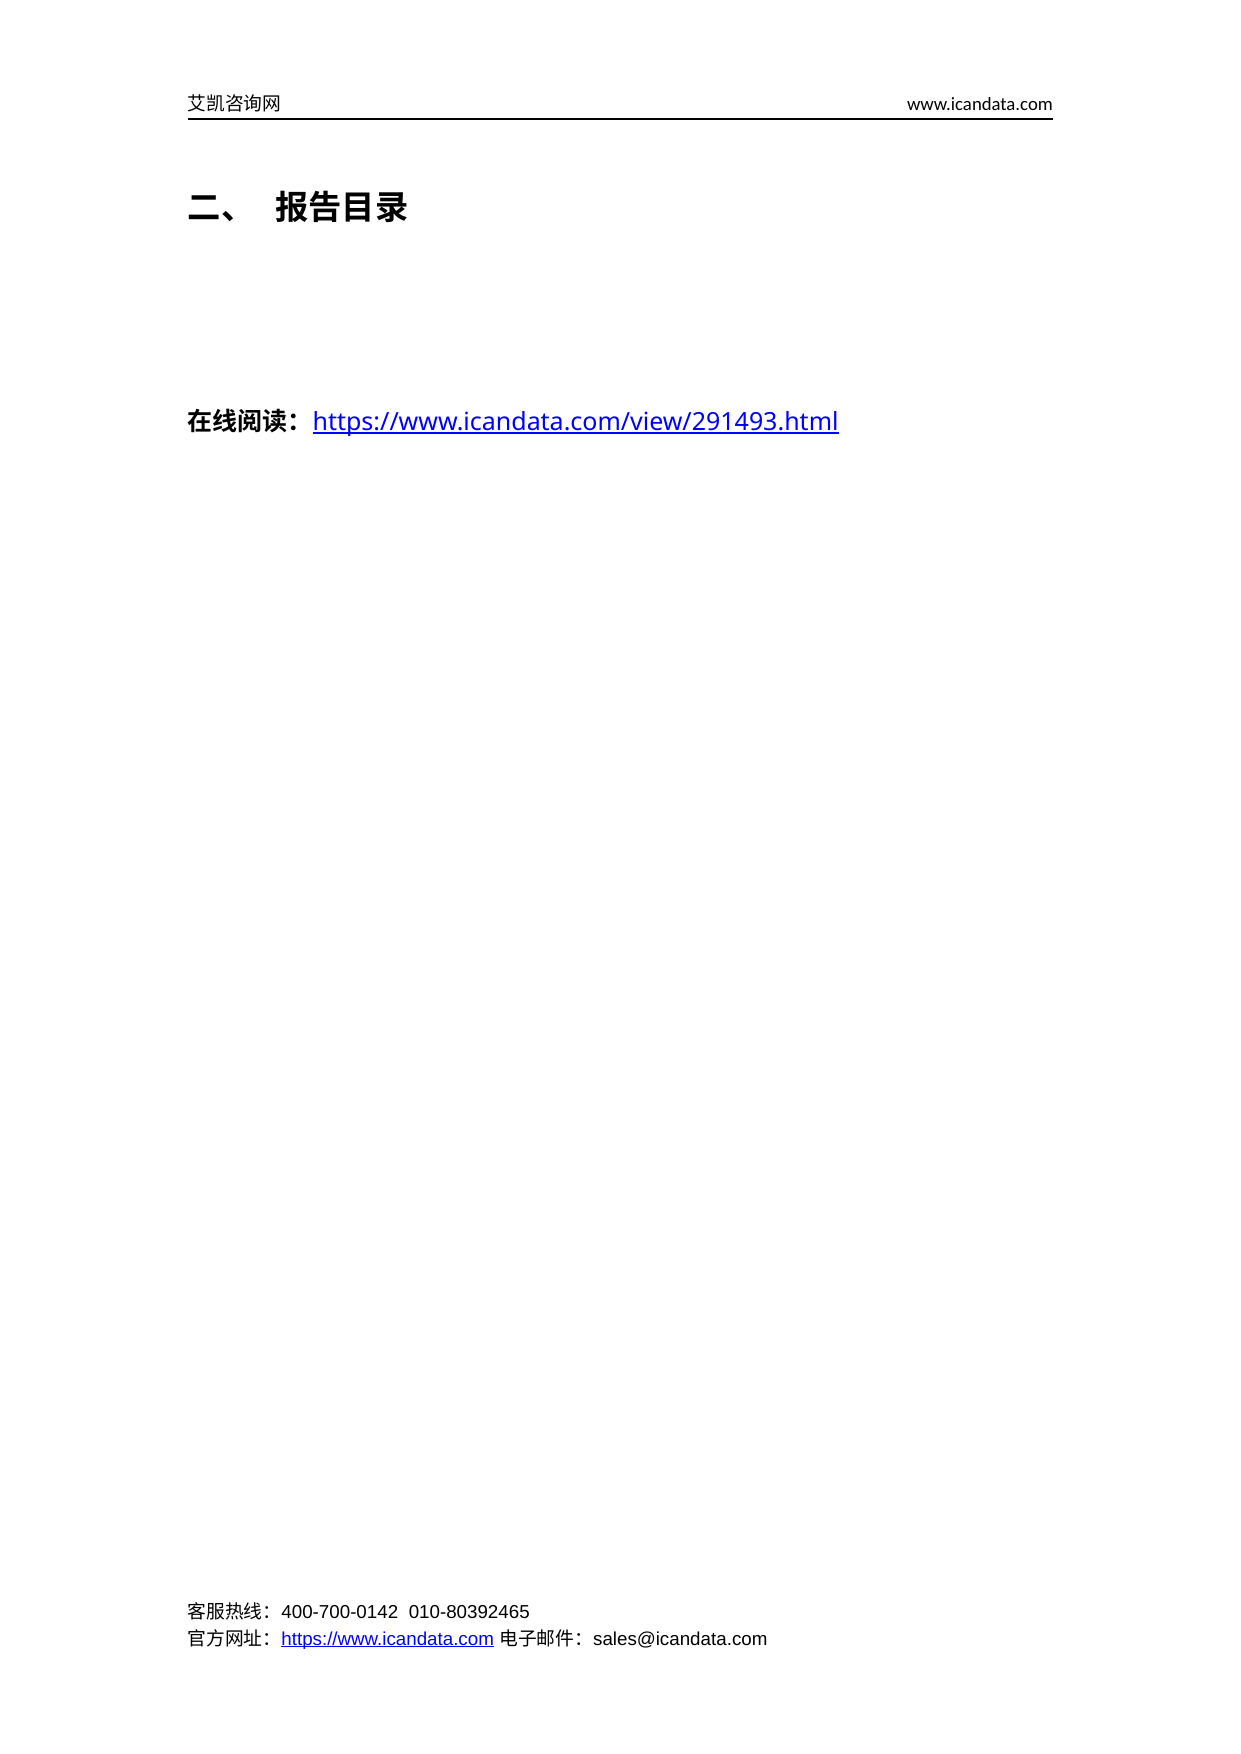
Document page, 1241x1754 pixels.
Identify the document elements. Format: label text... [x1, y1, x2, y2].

text 在线阅读：https://www.icandata.com/view/291493.html [187, 387, 1053, 452]
subtitle 报告目录 [187, 172, 1053, 237]
